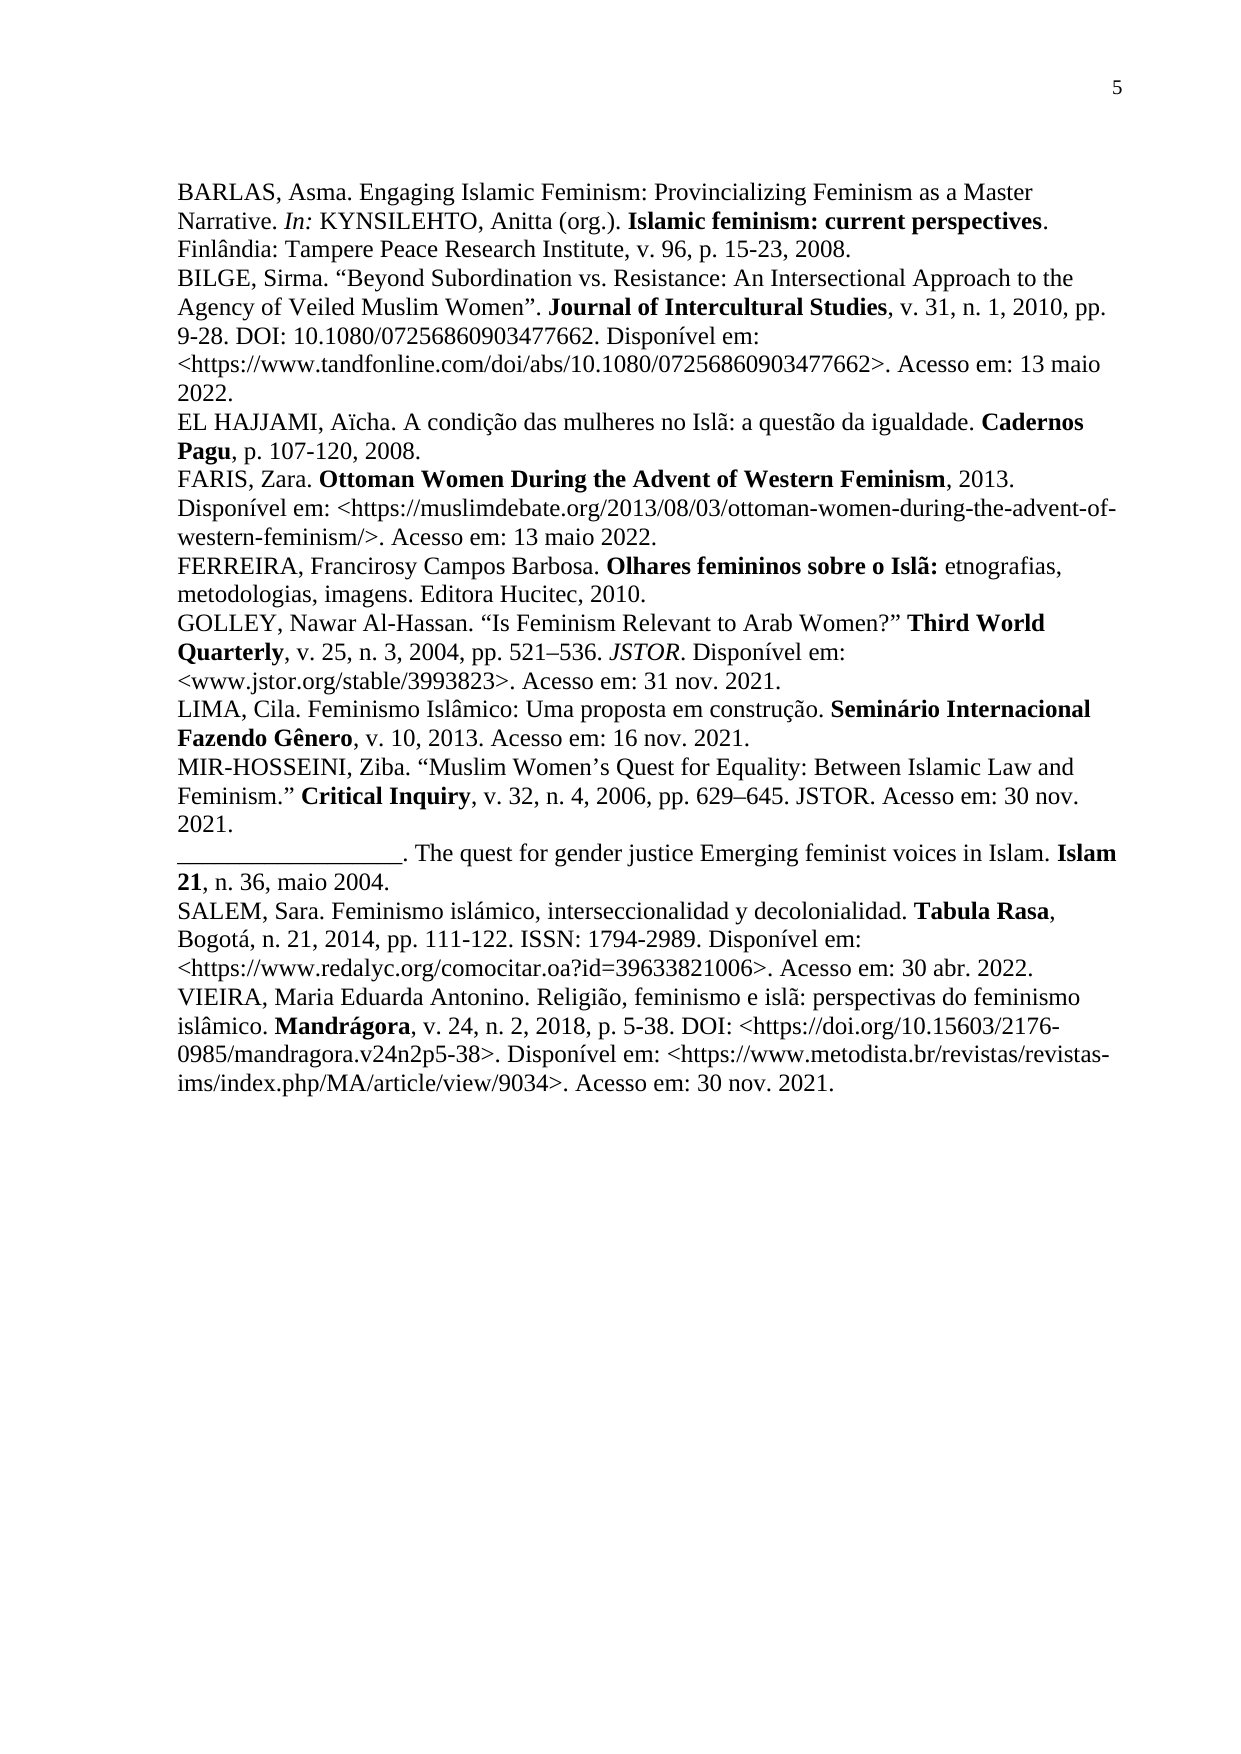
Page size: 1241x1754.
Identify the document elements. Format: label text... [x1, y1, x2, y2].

text BILGE, Sirma. “Beyond Subordination vs. Resistance: An Intersectional Approach to the Agency of Veiled Muslim Women”. Journal of Intercultural Studies, v. 31, n. 1, 2010, pp. 9-28. DOI: 10.1080/07256860903477662. Disponível em: <https://www.tandfonline.com/doi/abs/10.1080/07256860903477662>. Acesso em: 13 maio 2022. [177, 263, 1122, 407]
text BARLAS, Asma. Engaging Islamic Feminism: Provincializing Feminism as a Master Narrative. In: KYNSILEHTO, Anitta (org.). Islamic feminism: current perspectives. Finlândia: Tampere Peace Research Institute, v. 96, p. 15-23, 2008. [177, 177, 1122, 263]
text SALEM, Sara. Feminismo islámico, interseccionalidad y decolonialidad. Tabula Rasa, Bogotá, n. 21, 2014, pp. 111-122. ISSN: 1794-2989. Disponível em: <https://www.redalyc.org/comocitar.oa?id=39633821006>. Acesso em: 30 abr. 2022. [177, 896, 1122, 982]
text GOLLEY, Nawar Al-Hassan. “Is Feminism Relevant to Arab Women?” Third World Quarterly, v. 25, n. 3, 2004, pp. 521–536. JSTOR. Disponível em: <www.jstor.org/stable/3993823>. Acesso em: 31 nov. 2021. [782, 608, 1122, 694]
text FARIS, Zara. Ottoman Women During the Advent of Western Feminism, 2013. Disponível em: <https://muslimdebate.org/2013/08/03/ottoman-women-during-the-advent-of-western-feminism/>. Acesso em: 13 maio 2022. [177, 464, 1122, 551]
text EL HAJJAMI, Aïcha. A condição das mulheres no Islã: a questão da igualdade. Cadernos [177, 407, 1122, 436]
text __________________. The quest for gender justice Emerging feminist voices in Islam. Islam 21, n. 36, maio 2004. [177, 838, 1122, 896]
text Pagu, p. 107-120, 2008. [177, 436, 1122, 464]
text MIR-HOSSEINI, Ziba. “Muslim Women’s Quest for Equality: Between Islamic Law and [177, 752, 1122, 781]
text VIEIRA, Maria Eduarda Antonino. Religião, feminismo e islã: perspectivas do feminismo islâmico. Mandrágora, v. 24, n. 2, 2018, p. 5-38. DOI: <https://doi.org/10.15603/2176-0985/mandragora.v24n2p5-38>. Disponível em: <https://www.metodista.br/revistas/revistas-ims/index.php/MA/article/view/9034>. Acesso em: 30 nov. 2021. [177, 982, 1122, 1097]
text LIMA, Cila. Feminismo Islâmico: Uma proposta em construção. Seminário Internacional Fazendo Gênero, v. 10, 2013. Acesso em: 16 nov. 2021. [177, 694, 1122, 752]
text Feminism.” Critical Inquiry, v. 32, n. 4, 2006, pp. 629–645. JSTOR. Acesso em: 30 nov. [177, 781, 1122, 809]
text 2021. [177, 809, 1122, 838]
text FERREIRA, Francirosy Campos Barbosa. Olhares femininos sobre o Islã: etnografias, metodologias, imagens. Editora Hucitec, 2010. [177, 551, 1122, 608]
